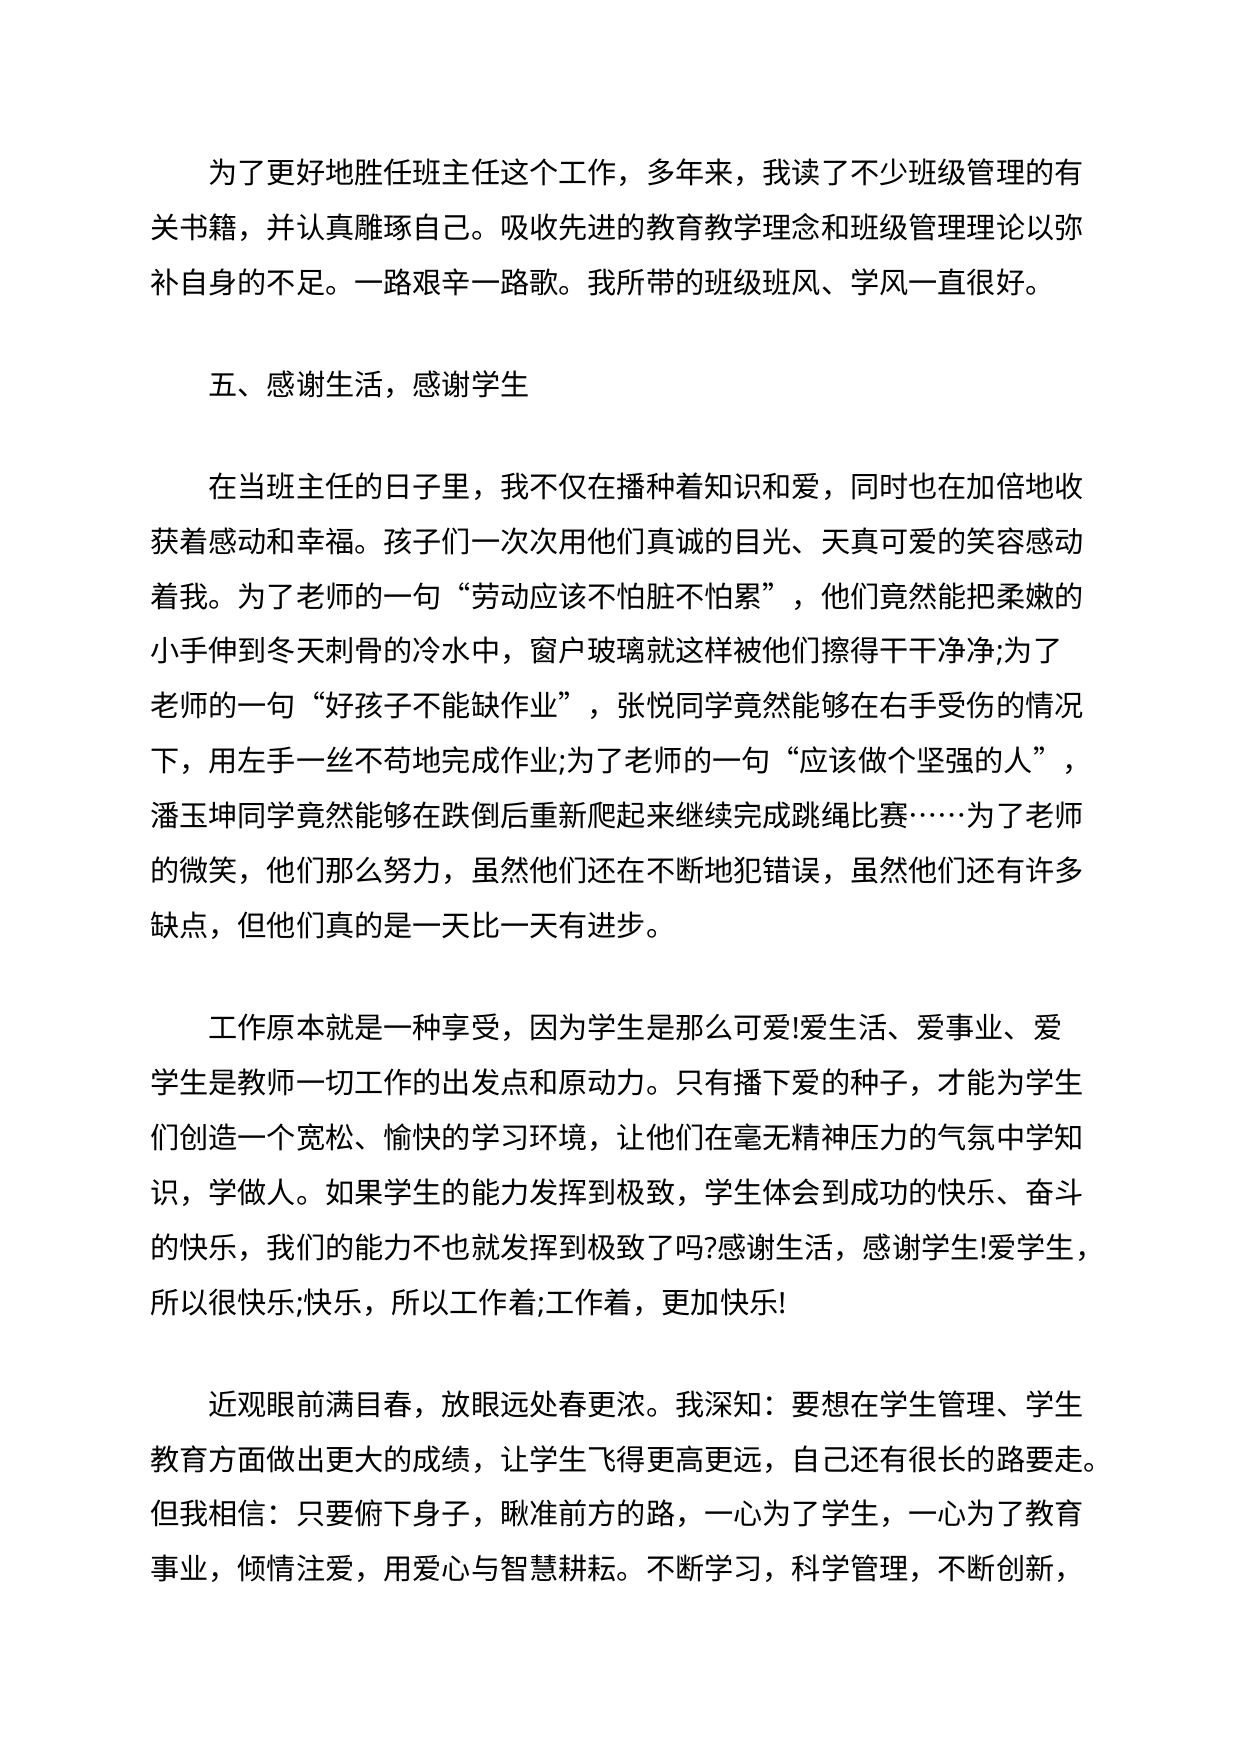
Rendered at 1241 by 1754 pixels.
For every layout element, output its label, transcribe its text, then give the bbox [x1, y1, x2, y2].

text 五、感谢生活，感谢学生 [150, 362, 1090, 404]
text 在当班主任的日子里，我不仅在播种着知识和爱，同时也在加倍地收获着感动和幸福。孩子们一次次用他们真诚的目光、天真可爱的笑容感动着我。为了老师的一句“劳动应该不怕脏不怕累”，他们竟然能把柔嫩的小手伸到冬天刺骨的冷水中，窗户玻璃就这样被他们擦得干干净净;为了老师的一句“好孩子不能缺作业”，张悦同学竟然能够在右手受伤的情况下，用左手一丝不苟地完成作业;为了老师的一句“应该做个坚强的人”，潘玉坤同学竟然能够在跌倒后重新爬起来继续完成跳绳比赛……为了老师的微笑，他们那么努力，虽然他们还在不断地犯错误，虽然他们还有许多缺点，但他们真的是一天比一天有进步。 [150, 463, 1090, 945]
text 工作原本就是一种享受，因为学生是那么可爱!爱生活、爱事业、爱学生是教师一切工作的出发点和原动力。只有播下爱的种子，才能为学生们创造一个宽松、愉快的学习环境，让他们在毫无精神压力的气氛中学知识，学做人。如果学生的能力发挥到极致，学生体会到成功的快乐、奋斗的快乐，我们的能力不也就发挥到极致了吗?感谢生活，感谢学生!爱学生，所以很快乐;快乐，所以工作着;工作着，更加快乐! [150, 1004, 1090, 1322]
text 为了更好地胜任班主任这个工作，多年来，我读了不少班级管理的有关书籍，并认真雕琢自己。吸收先进的教育教学理念和班级管理理论以弥补自身的不足。一路艰辛一路歌。我所带的班级班风、学风一直很好。 [150, 150, 1090, 302]
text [150, 1381, 1090, 1588]
